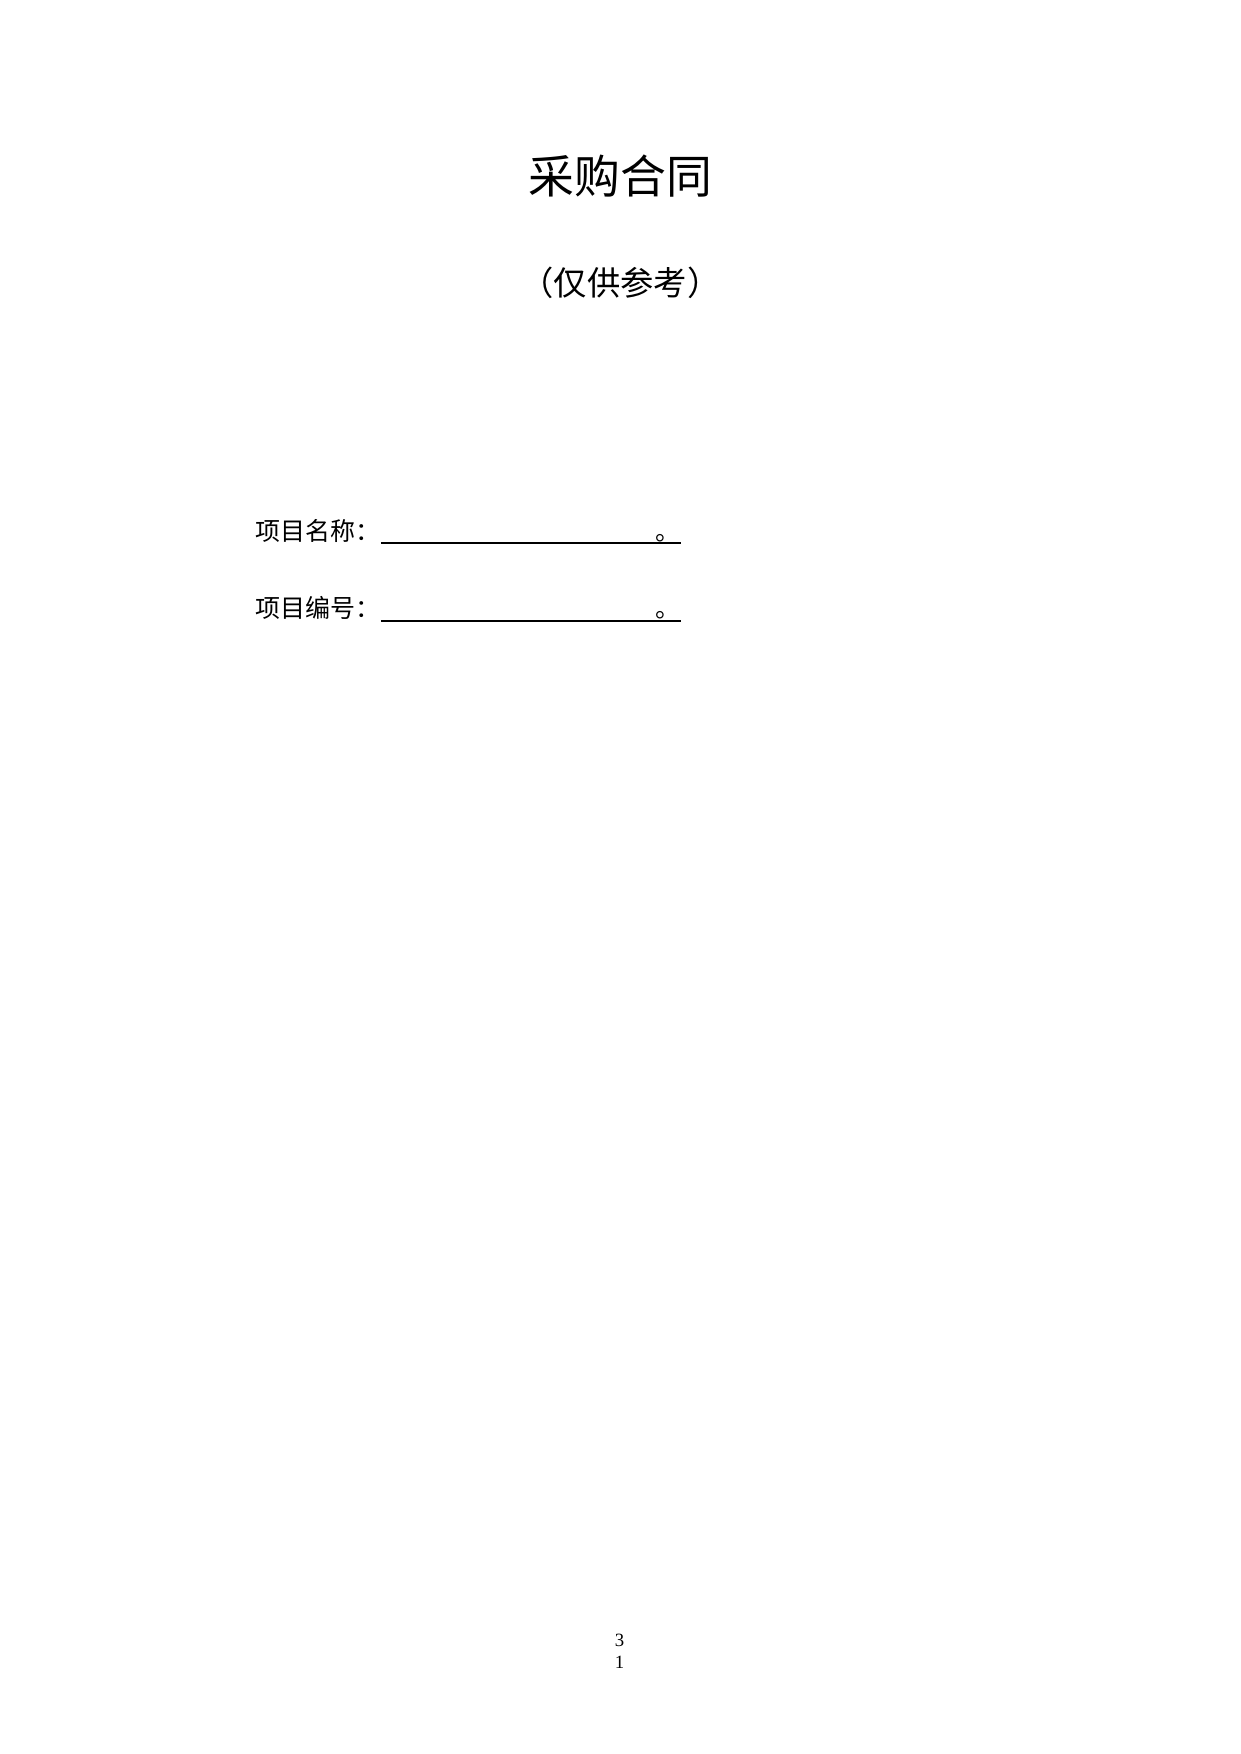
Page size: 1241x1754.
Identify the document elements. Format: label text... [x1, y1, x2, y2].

text 项目名称： 。 [118, 499, 1122, 559]
text 采购合同 [118, 129, 1122, 218]
text 项目编号： 。 [118, 577, 1122, 637]
text （仅供参考） [118, 251, 1122, 311]
